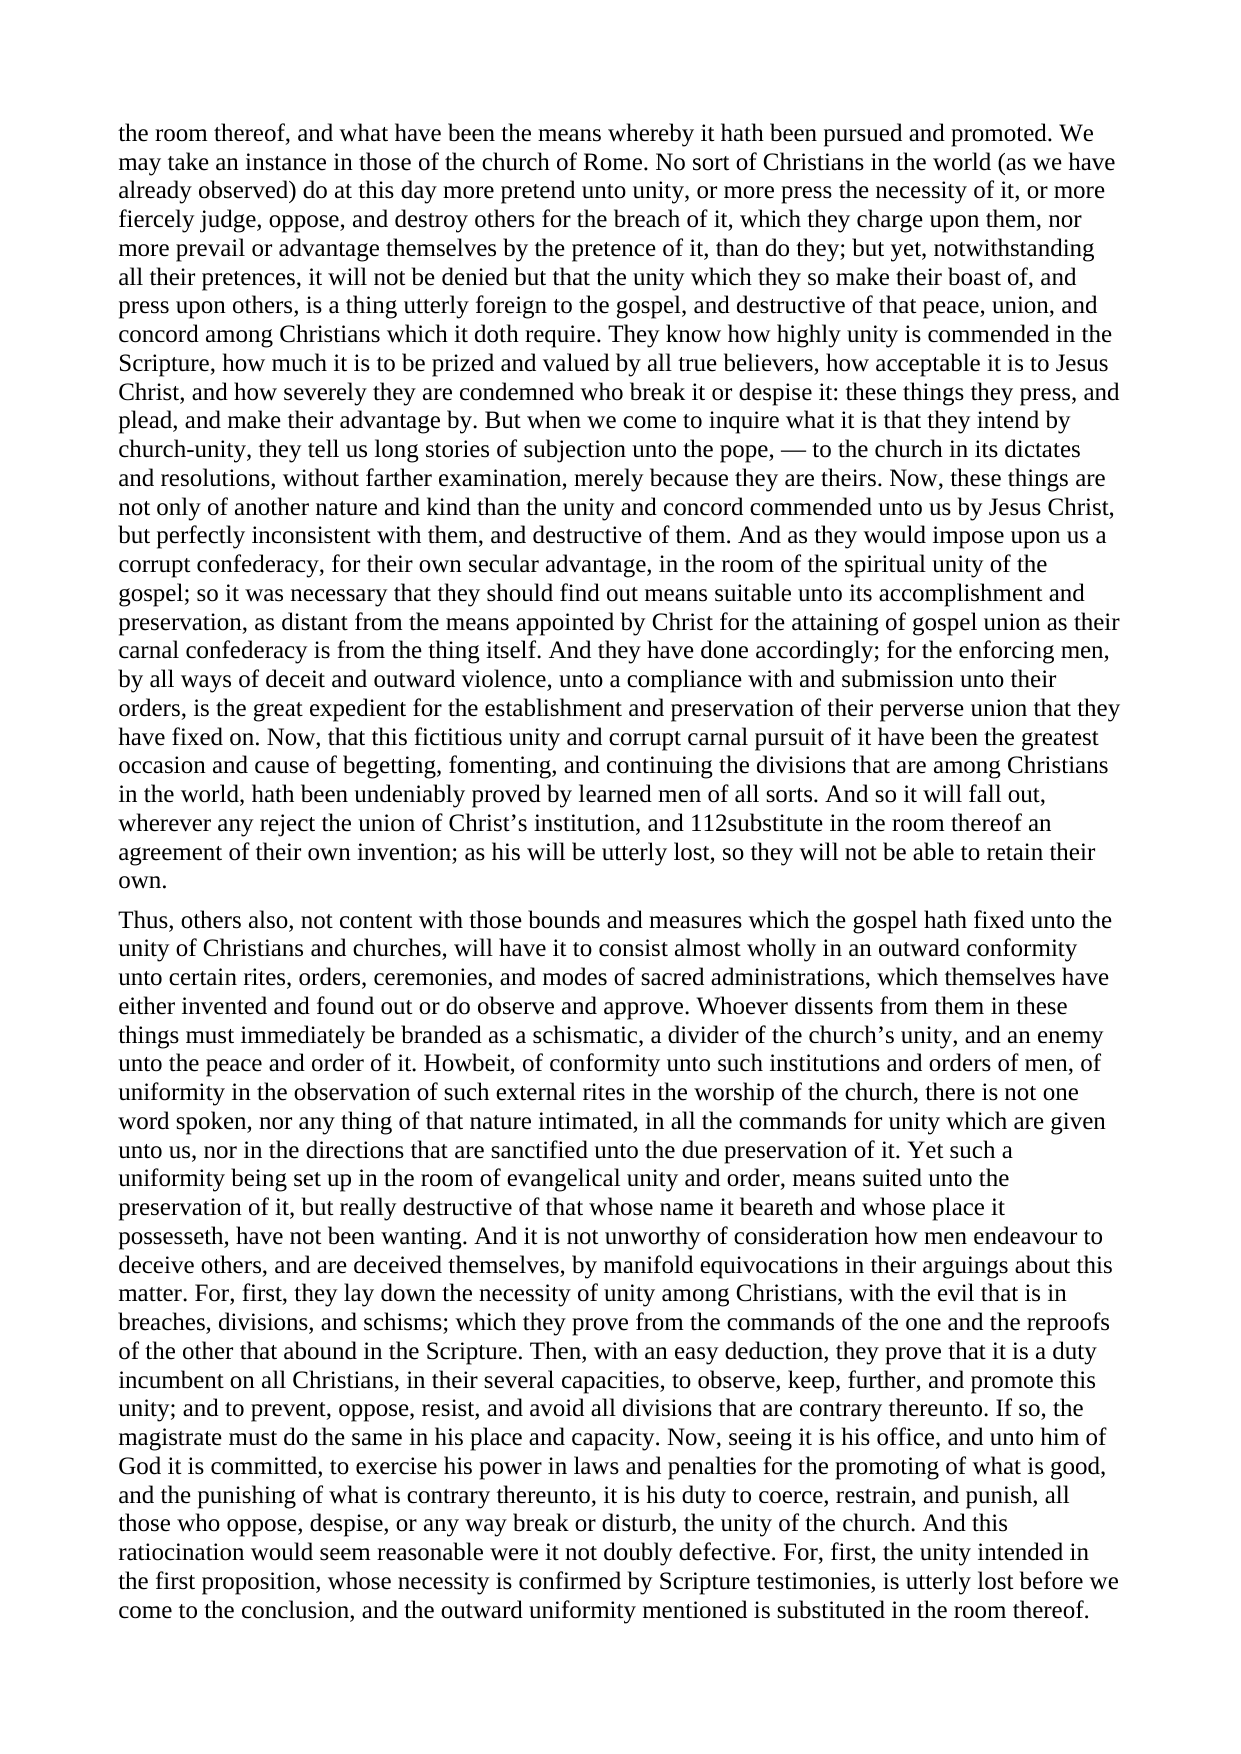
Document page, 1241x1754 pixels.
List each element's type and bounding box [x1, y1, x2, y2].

text [118, 905, 1122, 1623]
text [118, 118, 1122, 894]
